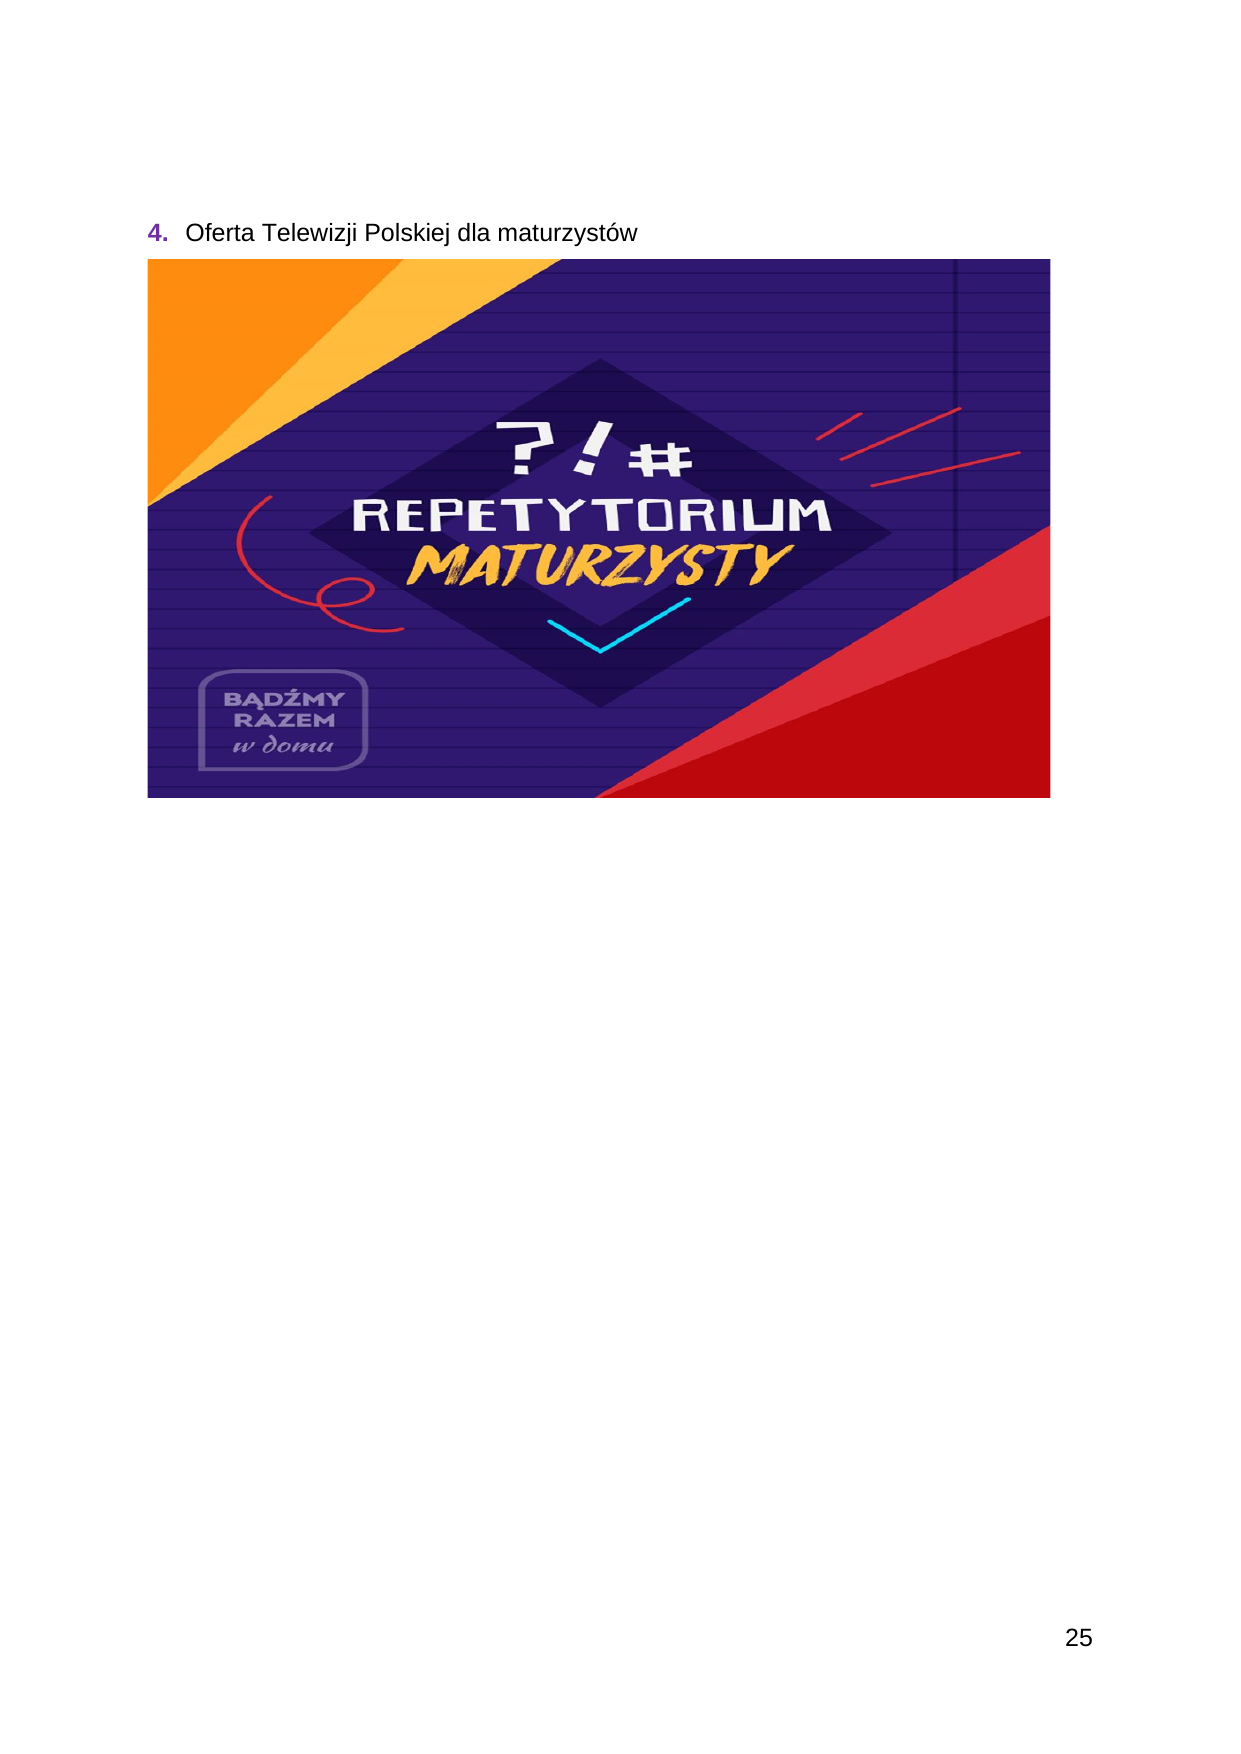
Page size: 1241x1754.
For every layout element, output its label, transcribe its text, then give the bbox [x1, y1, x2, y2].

text Oferta Telewizji Polskiej dla maturzystów [148, 218, 1093, 247]
picture [147, 259, 1051, 798]
